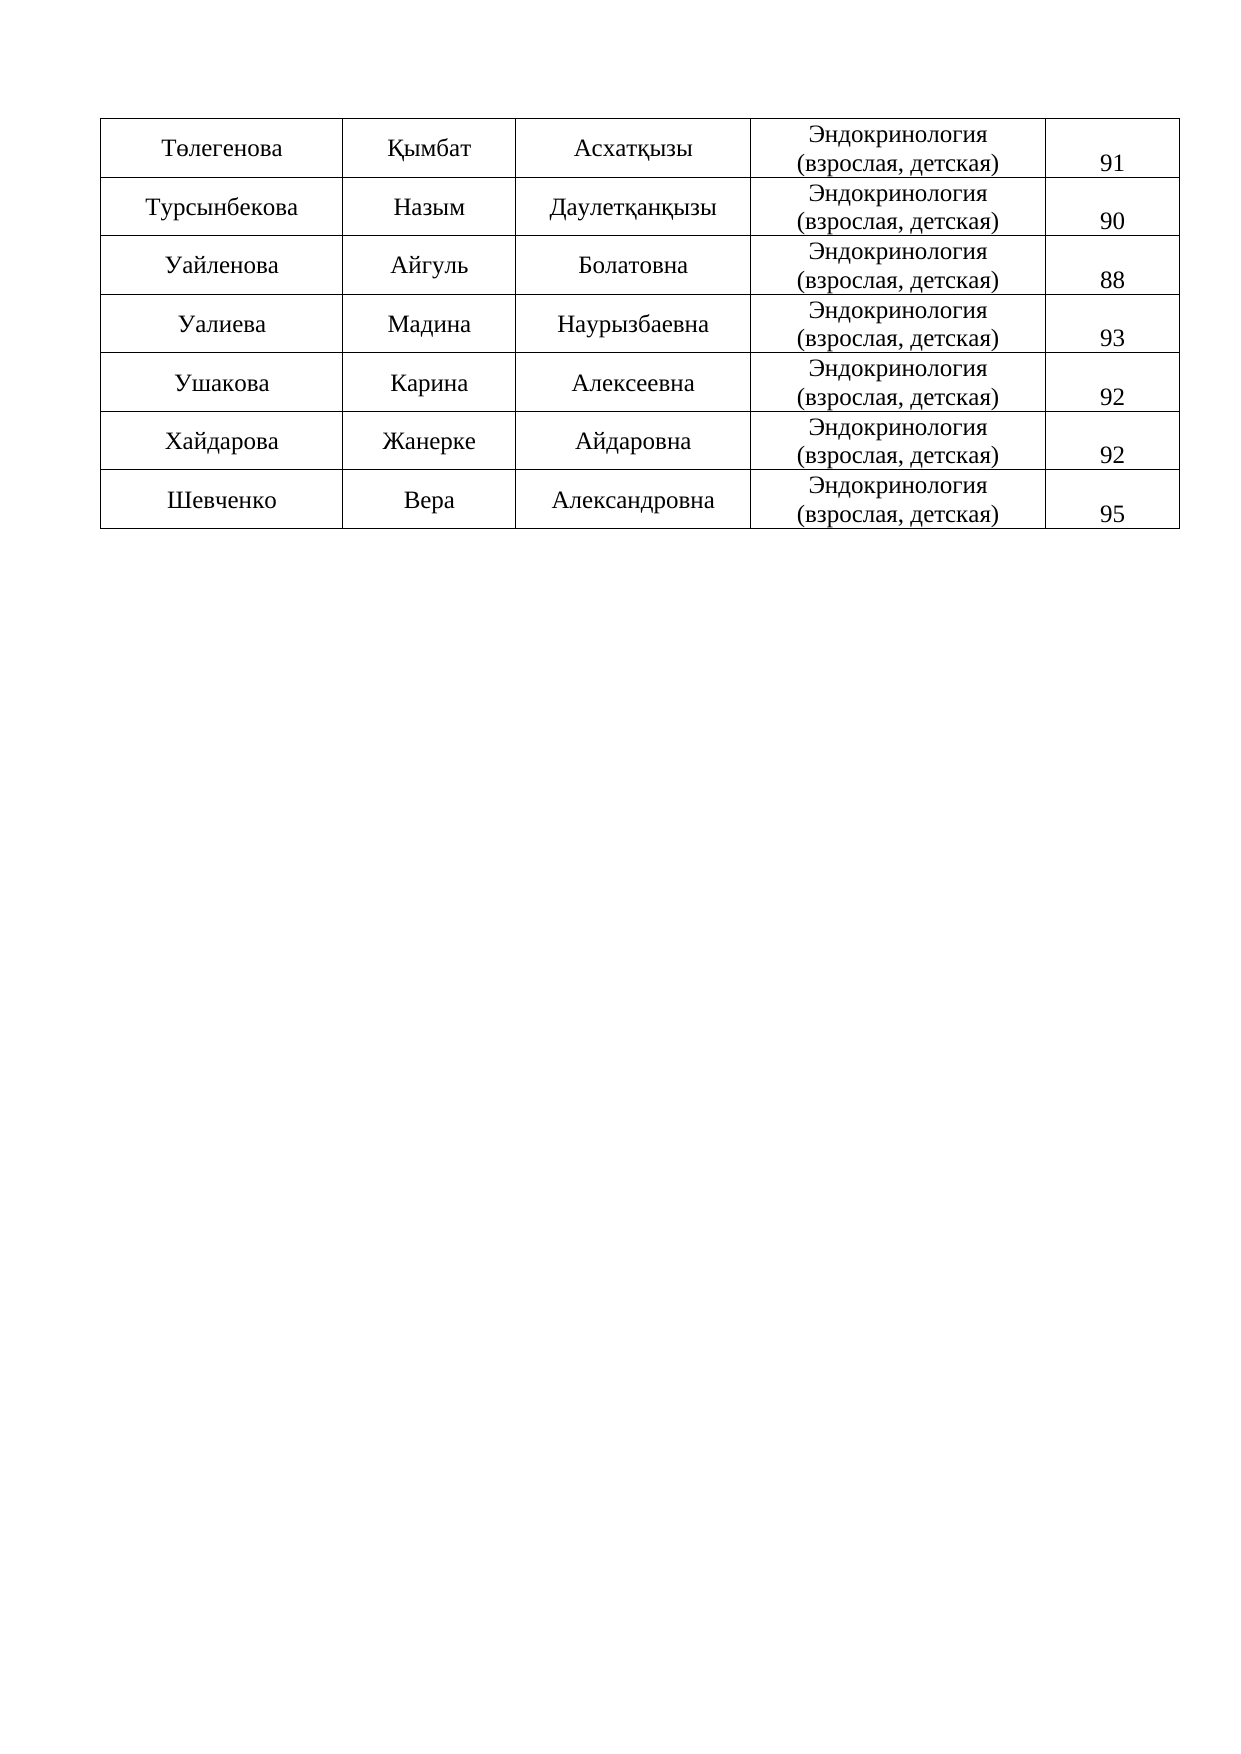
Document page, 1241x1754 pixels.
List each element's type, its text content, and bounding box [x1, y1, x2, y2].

table_cell 92 [1046, 353, 1179, 411]
table_cell Төлегенова [101, 119, 342, 177]
table_cell Вера [343, 470, 515, 528]
table_cell Эндокринология (взрослая, детская) [751, 470, 1045, 528]
table_cell Наурызбаевна [516, 295, 750, 352]
table_cell 91 [1046, 119, 1179, 177]
table_cell Турсынбекова [101, 178, 342, 235]
table_cell Асхатқызы [516, 119, 750, 177]
table_cell Болатовна [516, 236, 750, 294]
table_cell 95 [1046, 470, 1179, 528]
table_cell Уалиева [101, 295, 342, 352]
table_cell Мадина [343, 295, 515, 352]
table_cell Даулетқанқызы [516, 178, 750, 235]
table_cell 90 [1046, 178, 1179, 235]
table_cell Эндокринология (взрослая, детская) [751, 412, 1045, 469]
table_cell Хайдарова [101, 412, 342, 469]
table_cell 88 [1046, 236, 1179, 294]
table_cell Жанерке [343, 412, 515, 469]
table_cell Александровна [516, 470, 750, 528]
table_cell Эндокринология (взрослая, детская) [751, 353, 1045, 411]
table_cell 92 [1046, 412, 1179, 469]
table_cell 93 [1046, 295, 1179, 352]
table_cell Карина [343, 353, 515, 411]
table_cell Қымбат [343, 119, 515, 177]
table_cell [751, 119, 1045, 177]
table_cell Айдаровна [516, 412, 750, 469]
table_cell Алексеевна [516, 353, 750, 411]
table_cell Эндокринология (взрослая, детская) [751, 178, 1045, 235]
table_cell Эндокринология (взрослая, детская) [751, 236, 1045, 294]
table_cell Айгуль [343, 236, 515, 294]
table_cell Ушакова [101, 353, 342, 411]
table_cell Эндокринология (взрослая, детская) [751, 295, 1045, 352]
table_cell Уайленова [101, 236, 342, 294]
table_cell Назым [343, 178, 515, 235]
table_cell Шевченко [101, 470, 342, 528]
